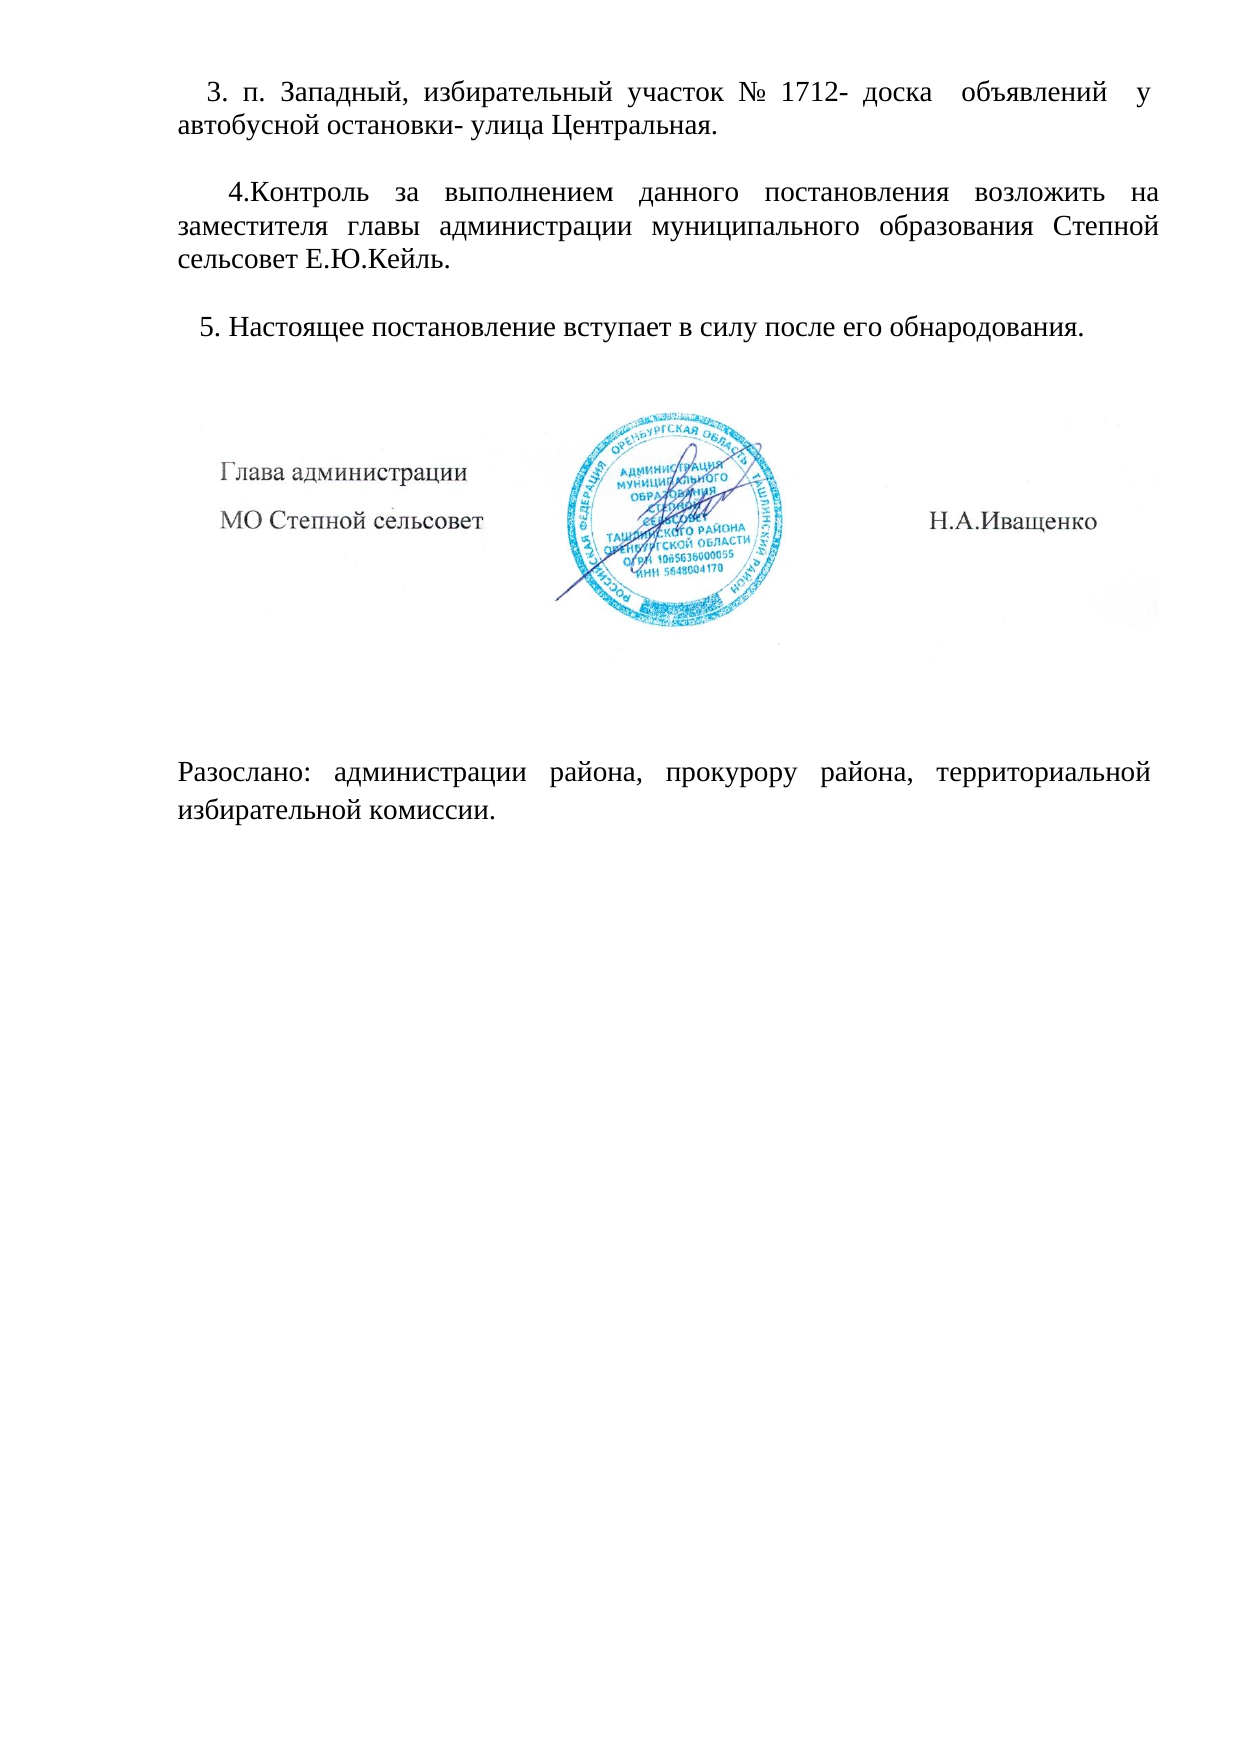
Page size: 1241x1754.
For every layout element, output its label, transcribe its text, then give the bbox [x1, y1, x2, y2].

picture [184, 409, 1158, 669]
text 3. п. Западный, избирательный участок № 1712- доска объявлений у автобусной остановки- улица Центральная. [177, 74, 1152, 141]
text 4.Контроль за выполнением данного постановления возложить на заместителя главы администрации муниципального образования Степной сельсовет Е.Ю.Кейль. [177, 174, 1160, 275]
text 5. Настоящее постановление вступает в силу после его обнародования. [177, 309, 1152, 342]
text Разослано: администрации района, прокурору района, территориальной избирательной комиссии. [177, 754, 1152, 826]
